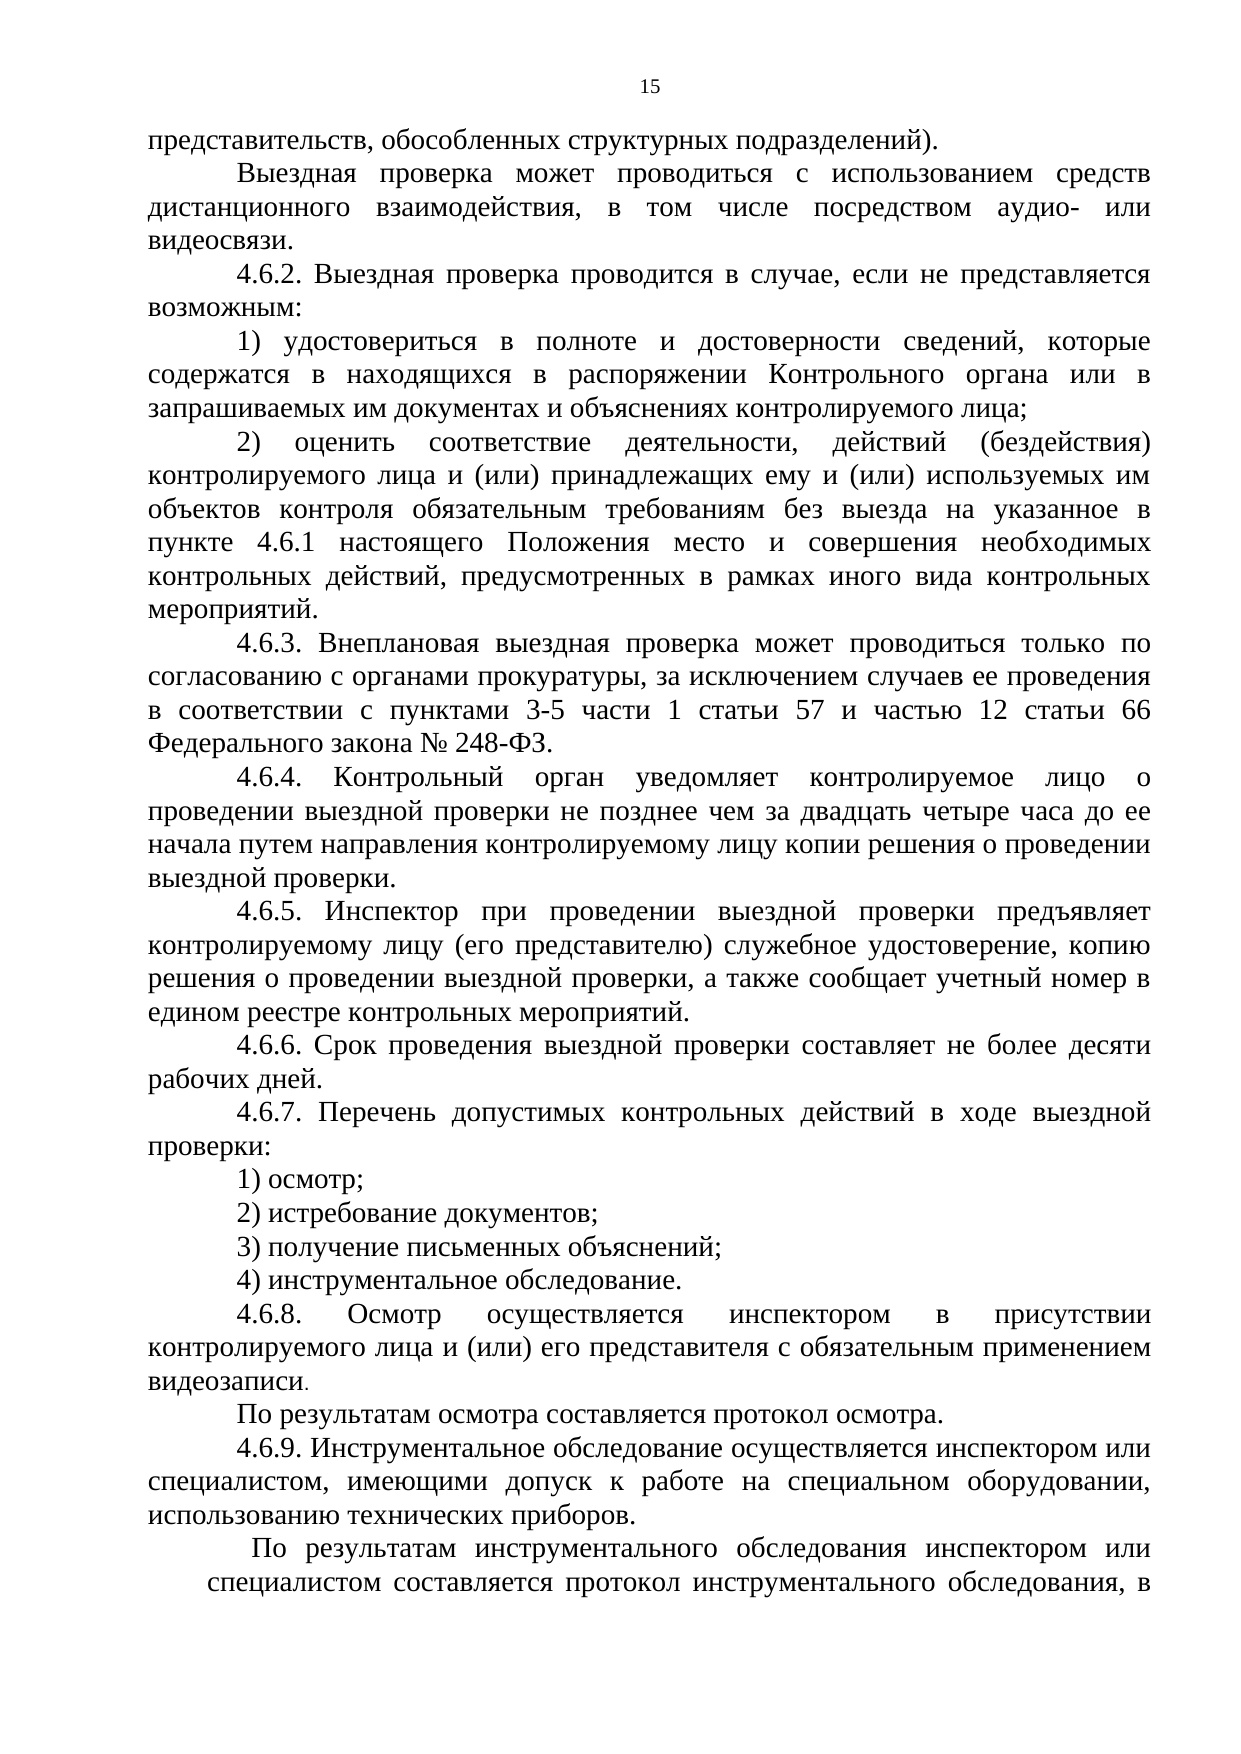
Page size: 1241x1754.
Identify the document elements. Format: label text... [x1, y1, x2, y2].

text 4.6.2. Выездная проверка проводится в случае, если не представляется возможным: [148, 256, 1152, 323]
text 4.6.3. Внеплановая выездная проверка может проводиться только по согласованию с органами прокуратуры, за исключением случаев ее проведения в соответствии с пунктами 3-5 части 1 статьи 57 и частью 12 статьи 66 Федерального закона № 248-ФЗ. [148, 625, 1152, 759]
text 3) получение письменных объяснений; [148, 1229, 1152, 1262]
text 4.6.9. Инструментальное обследование осуществляется инспектором или специалистом, имеющими допуск к работе на специальном оборудовании, использованию технических приборов. [148, 1430, 1152, 1531]
text 2) оценить соответствие деятельности, действий (бездействия) контролируемого лица и (или) принадлежащих ему и (или) используемых им объектов контроля обязательным требованиям без выезда на указанное в пункте 4.6.1 настоящего Положения место и совершения необходимых контрольных действий, предусмотренных в рамках иного вида контрольных мероприятий. [148, 424, 1152, 625]
text 4.6.6. Срок проведения выездной проверки составляет не более десяти рабочих дней. [148, 1027, 1152, 1094]
text 2) истребование документов; [148, 1195, 1152, 1229]
text Выездная проверка может проводиться с использованием средств дистанционного взаимодействия, в том числе посредством аудио- или видеосвязи. [148, 155, 1152, 256]
text 1) удостовериться в полноте и достоверности сведений, которые содержатся в находящихся в распоряжении Контрольного органа или в запрашиваемых им документах и объяснениях контролируемого лица; [148, 323, 1152, 424]
text 4.6.8. Осмотр осуществляется инспектором в присутствии контролируемого лица и (или) его представителя с обязательным применением видеозаписи. [148, 1296, 1152, 1396]
text По результатам осмотра составляется протокол осмотра. [148, 1396, 1152, 1430]
text 4) инструментальное обследование. [148, 1262, 1152, 1296]
text 4.6.5. Инспектор при проведении выездной проверки предъявляет контролируемому лицу (его представителю) служебное удостоверение, копию решения о проведении выездной проверки, а также сообщает учетный номер в едином реестре контрольных мероприятий. [148, 893, 1152, 1027]
text 1) осмотр; [148, 1162, 1152, 1195]
text 4.6.7. Перечень допустимых контрольных действий в ходе выездной проверки: [148, 1094, 1152, 1162]
text 4.6.4. Контрольный орган уведомляет контролируемое лицо о проведении выездной проверки не позднее чем за двадцать четыре часа до ее начала путем направления контролируемому лицу копии решения о проведении выездной проверки. [148, 759, 1152, 893]
